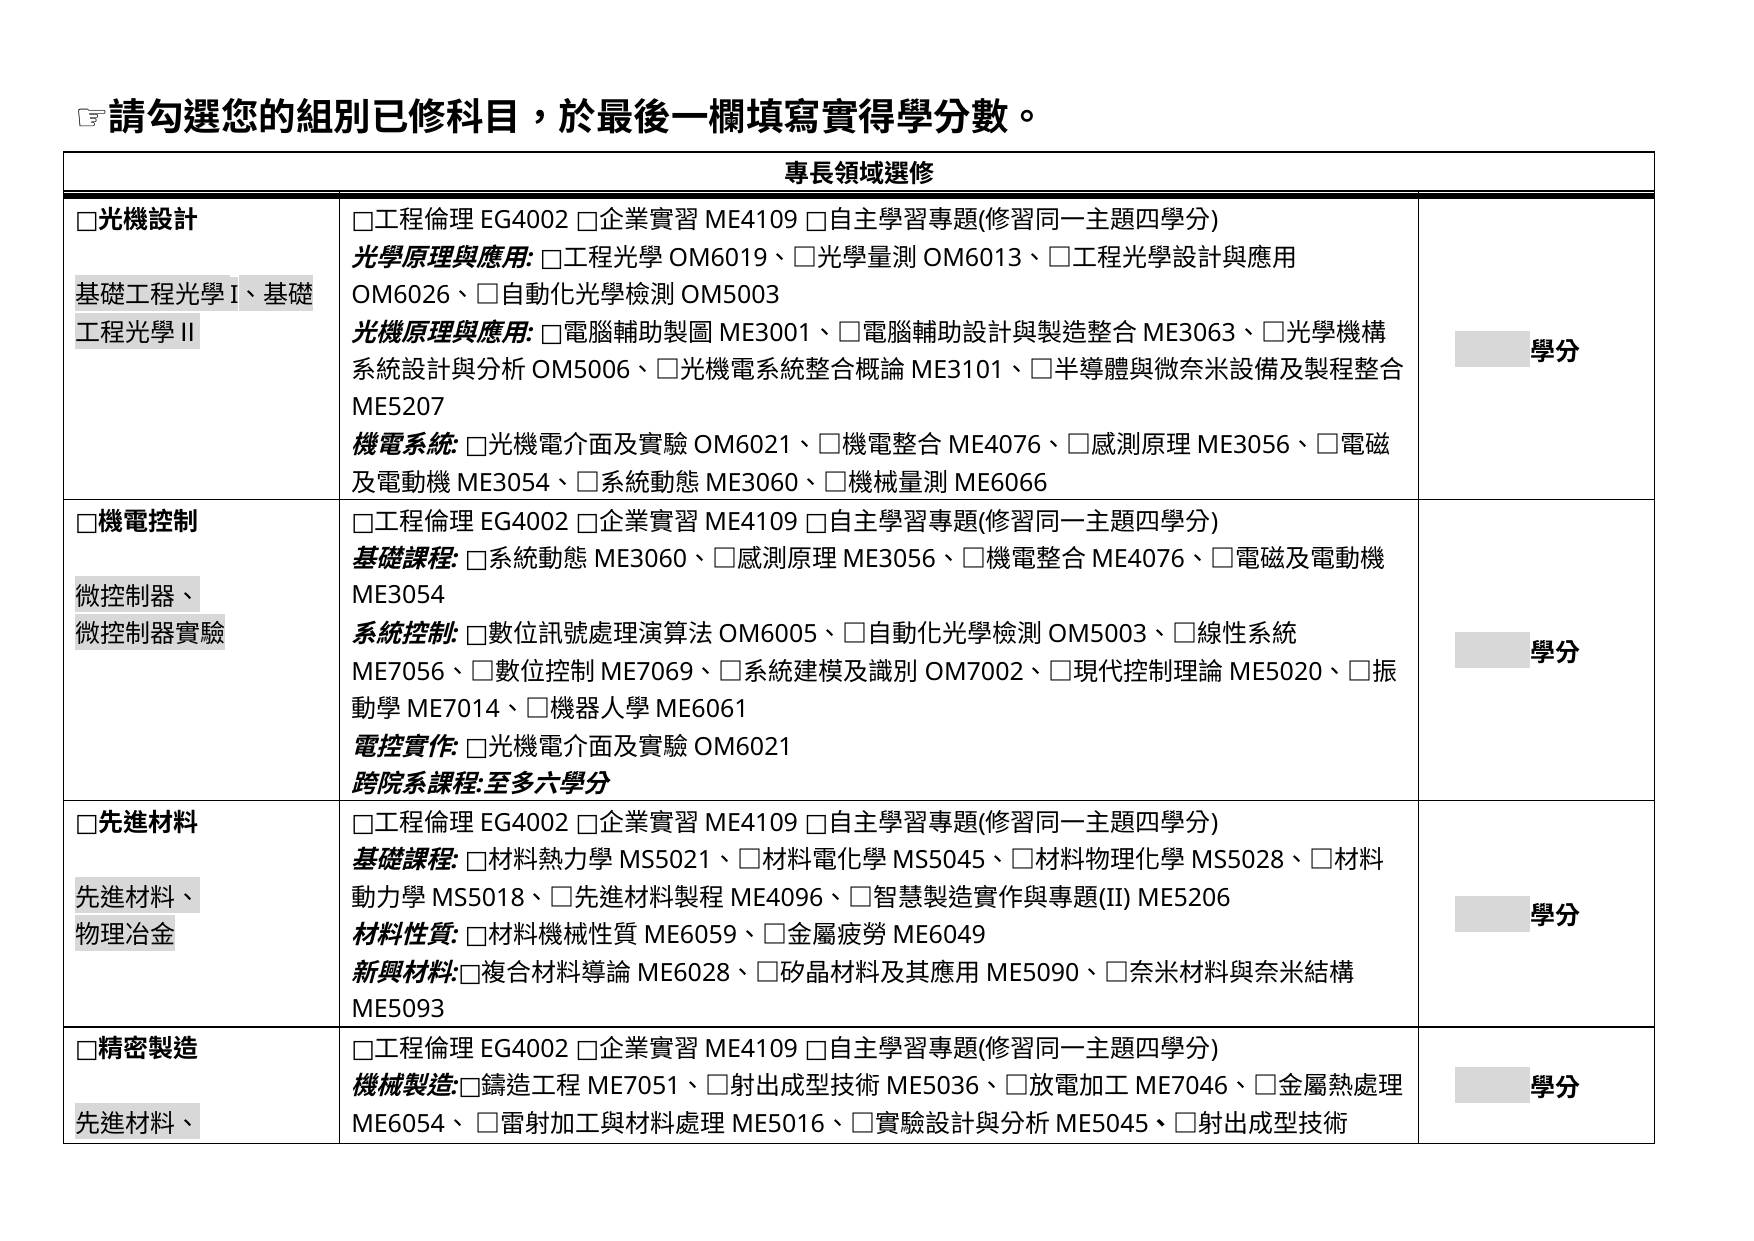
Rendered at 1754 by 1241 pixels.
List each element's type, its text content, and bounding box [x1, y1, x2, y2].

table_header 專長領域選修 [64, 153, 1654, 190]
table_cell □光機設計 基礎工程光學I、基礎工程光學Ⅱ [64, 199, 339, 499]
table_cell 學分 [1419, 199, 1654, 499]
table_cell □精密製造 先進材料、 先進材料製程 [64, 1028, 339, 1143]
table_cell 學分 [1419, 1028, 1654, 1143]
table_cell □工程倫理EG4002 □企業實習ME4109 □自主學習專題(修習同一主題四學分) 基礎課程: □系統動態ME3060、□感測原理ME3056、□機電整合ME4076、□電磁及電動機 ME3054 系統控制: □數位訊號處理演算法OM6005、□自動化光學檢測OM5003、□線性系統ME7056、□數位控制ME7069、□系統建模及識別 OM7002、□現代控制理論ME5020、□振動學ME7014、□機器人學ME6061 電控實作: □光機電介面及實驗OM6021 跨院系課程:至多六學分 [340, 500, 1418, 800]
table_cell □機電控制 微控制器、 微控制器實驗 [64, 500, 339, 800]
table_cell 學分 [1419, 500, 1654, 800]
table_cell □工程倫理EG4002 □企業實習ME4109 □自主學習專題(修習同一主題四學分) 光學原理與應用: □工程光學OM6019、□光學量測OM6013、□工程光學設計與應用OM6026、□自動化光學檢測OM5003 光機原理與應用: □電腦輔助製圖ME3001、□電腦輔助設計與製造整合ME3063、□光學機構系統設計與分析OM5006、□光機電系統整合概論ME3101、□半導體與微奈米設備及製程整合ME5207 機電系統: □光機電介面及實驗OM6021、□機電整合ME4076、□感測原理ME3056、□電磁及電動機ME3054、□系統動態ME3060、□機械量測ME6066 [340, 199, 1418, 499]
table_cell □工程倫理EG4002 □企業實習ME4109 □自主學習專題(修習同一主題四學分) 基礎課程: □材料熱力學MS5021、□材料電化學MS5045、□材料物理化學MS5028、□材料動力學MS5018、□先進材料製程ME4096、□智慧製造實作與專題(II) ME5206 材料性質: □材料機械性質ME6059、□金屬疲勞ME6049 新興材料:□複合材料導論ME6028、□矽晶材料及其應用ME5090、□奈米材料與奈米結構ME5093 [340, 801, 1418, 1026]
text ☞請勾選您的組別已修科目，於最後一欄填寫實得學分數。 [75, 76, 1679, 151]
table_cell 學分 [1419, 801, 1654, 1026]
table_cell □先進材料 先進材料、 物理冶金 [64, 801, 339, 1026]
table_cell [340, 1028, 1418, 1143]
